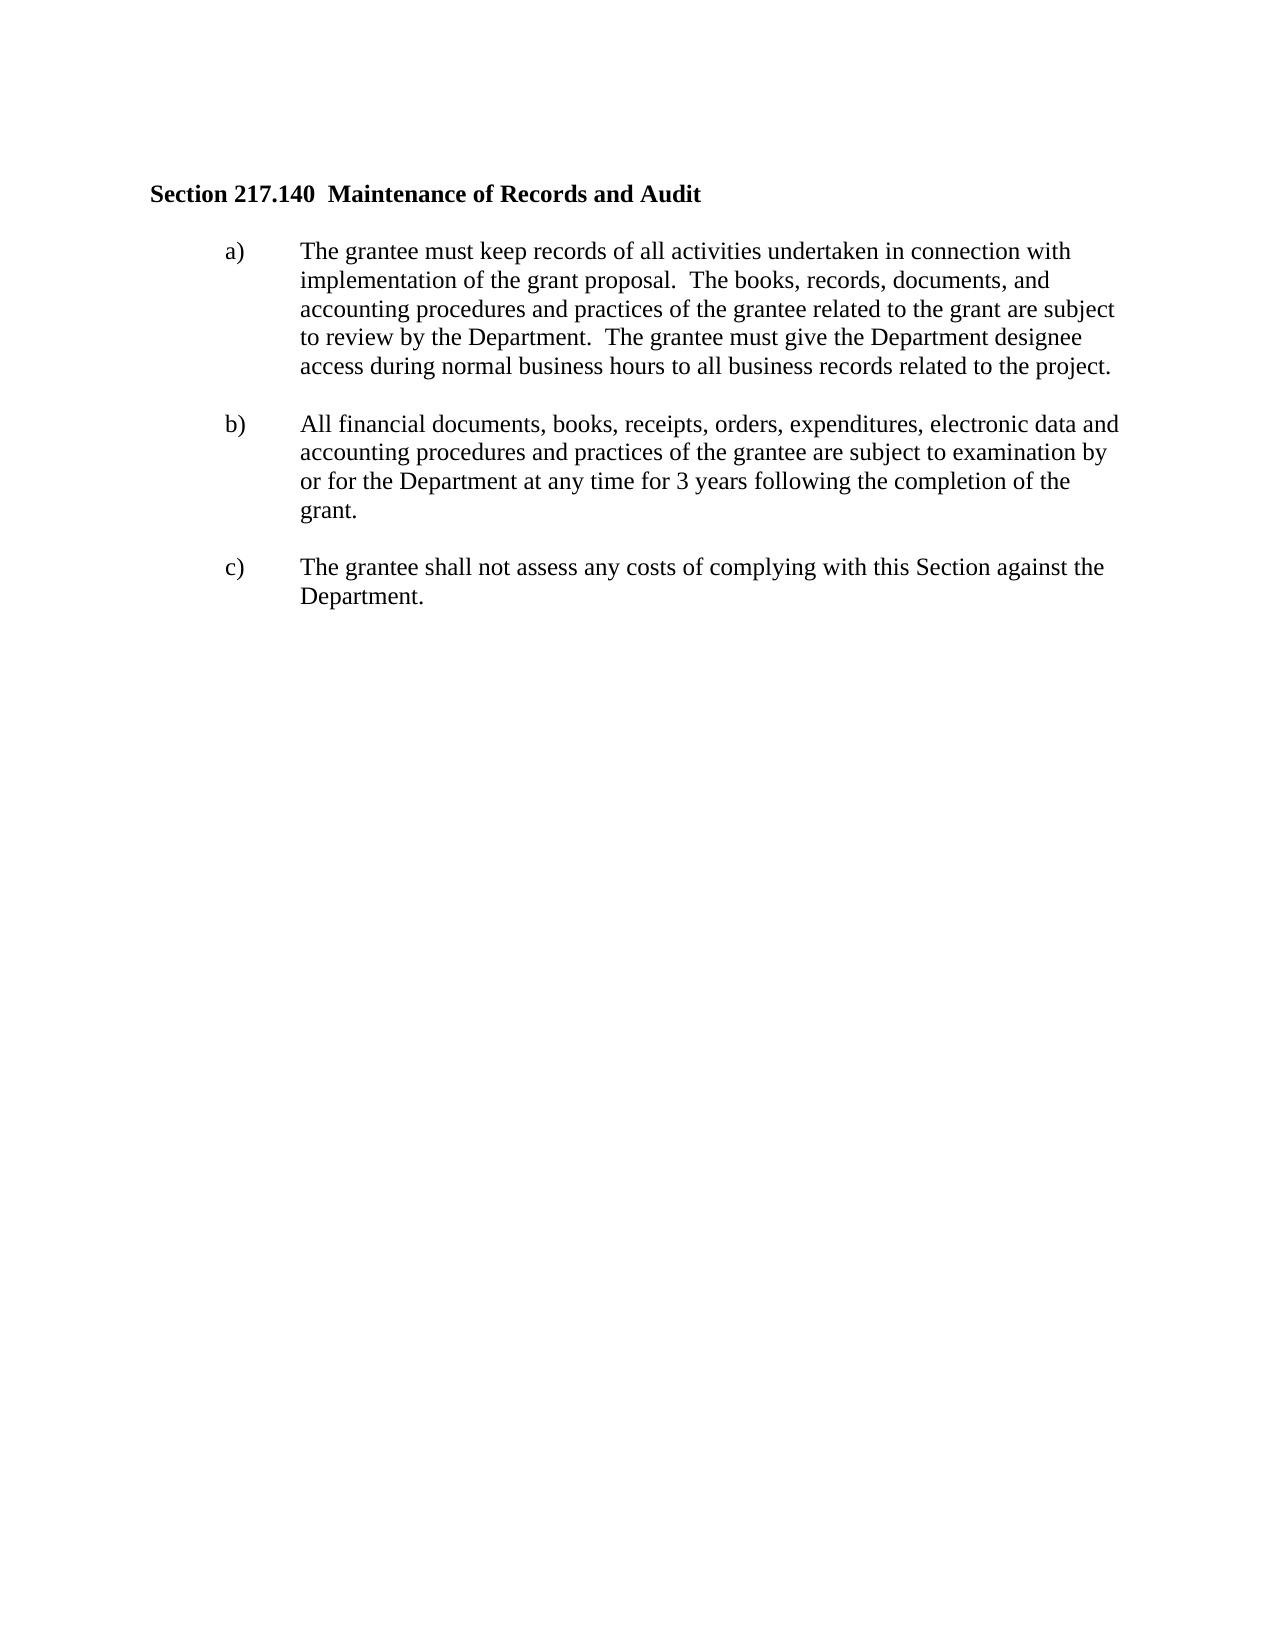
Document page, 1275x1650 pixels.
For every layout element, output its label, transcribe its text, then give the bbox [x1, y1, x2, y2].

text Section 217.140 Maintenance of Records and Audit [150, 179, 1125, 207]
text c) The grantee shall not assess any costs of complying with this Section against the Department. [225, 552, 1125, 610]
text b) All financial documents, books, receipts, orders, expenditures, electronic data and accounting procedures and practices of the grantee are subject to examination by or for the Department at any time for 3 years following the completion of the grant. [225, 409, 1125, 524]
text a) The grantee must keep records of all activities undertaken in connection with implementation of the grant proposal. The books, records, documents, and accounting procedures and practices of the grantee related to the grant are subject to review by the Department. The grantee must give the Department designee access during normal business hours to all business records related to the project. [225, 236, 1125, 380]
